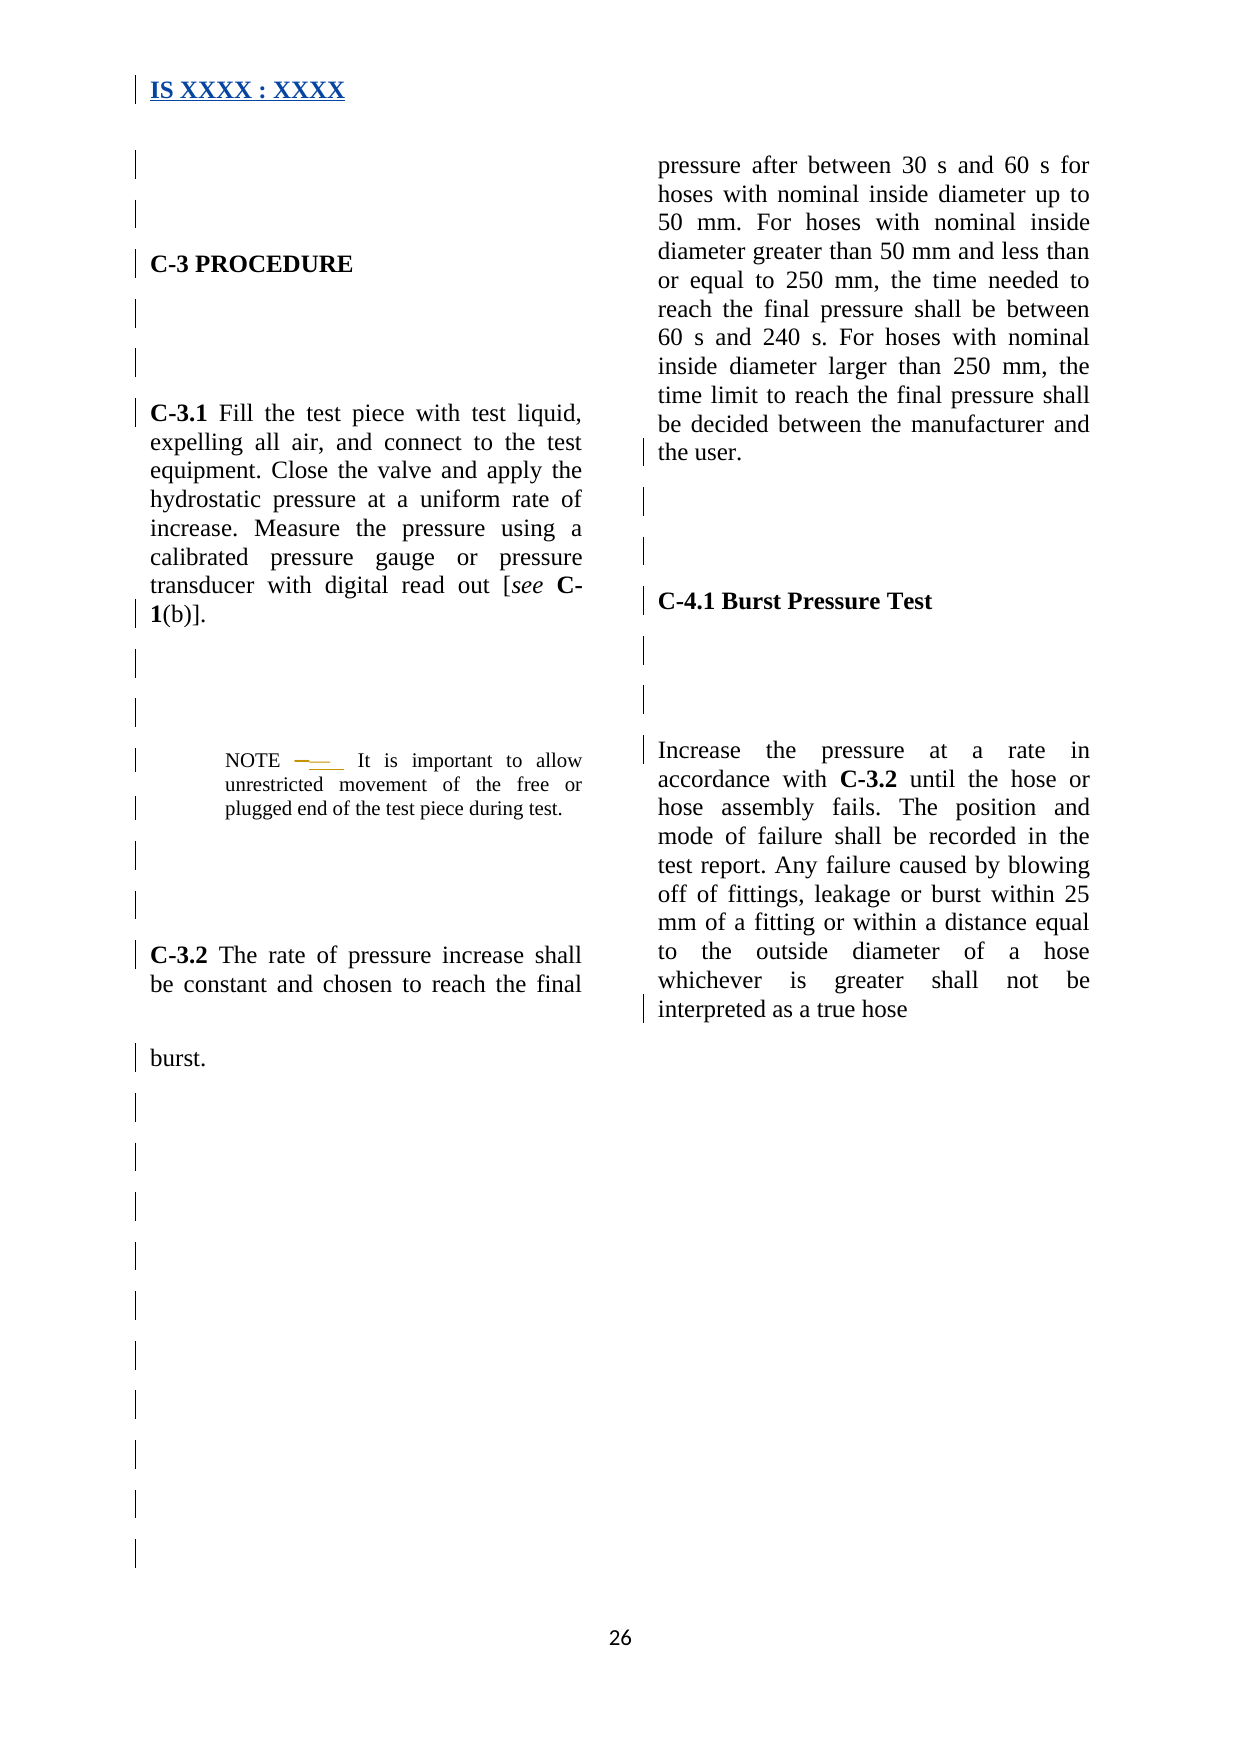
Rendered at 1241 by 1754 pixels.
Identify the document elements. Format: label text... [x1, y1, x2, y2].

text C-4.1 Burst Pressure Test [658, 586, 1090, 615]
text NOTE It is important to allow unrestricted movement of the free or plugged end of the test piece during test. [225, 748, 583, 820]
text Increase the pressure at a rate in accordance with C-3.2 until the hose or hose assembly fails. The position and mode of failure shall be recorded in the test report. Any failure caused by blowing off of fittings, leakage or burst within 25 mm of a fitting or within a distance equal to the outside diameter of a hose whichever is greater shall not be interpreted as a true hose [658, 735, 1090, 1022]
text C-3 PROCEDURE [150, 249, 482, 278]
text C-3.2 The rate of pressure increase shall be constant and chosen to reach the final pressure after between 30 s and 60 s for hoses with nominal inside diameter up to 50 mm. For hoses with nominal inside diameter greater than 50 mm and less than or equal to 250 mm, the time needed to reach the final pressure shall be between 60 s and 240 s. For hoses with nominal inside diameter larger than 250 mm, the time limit to reach the final pressure shall be decided between the manufacturer and the user. [658, 150, 1090, 466]
text burst. [150, 1043, 1090, 1072]
text C-3.1 Fill the test piece with test liquid, expelling all air, and connect to the test equipment. Close the valve and apply the hydrostatic pressure at a uniform rate of increase. Measure the pressure using a calibrated pressure gauge or pressure transducer with digital read out [see C-1(b)]. [150, 398, 583, 628]
